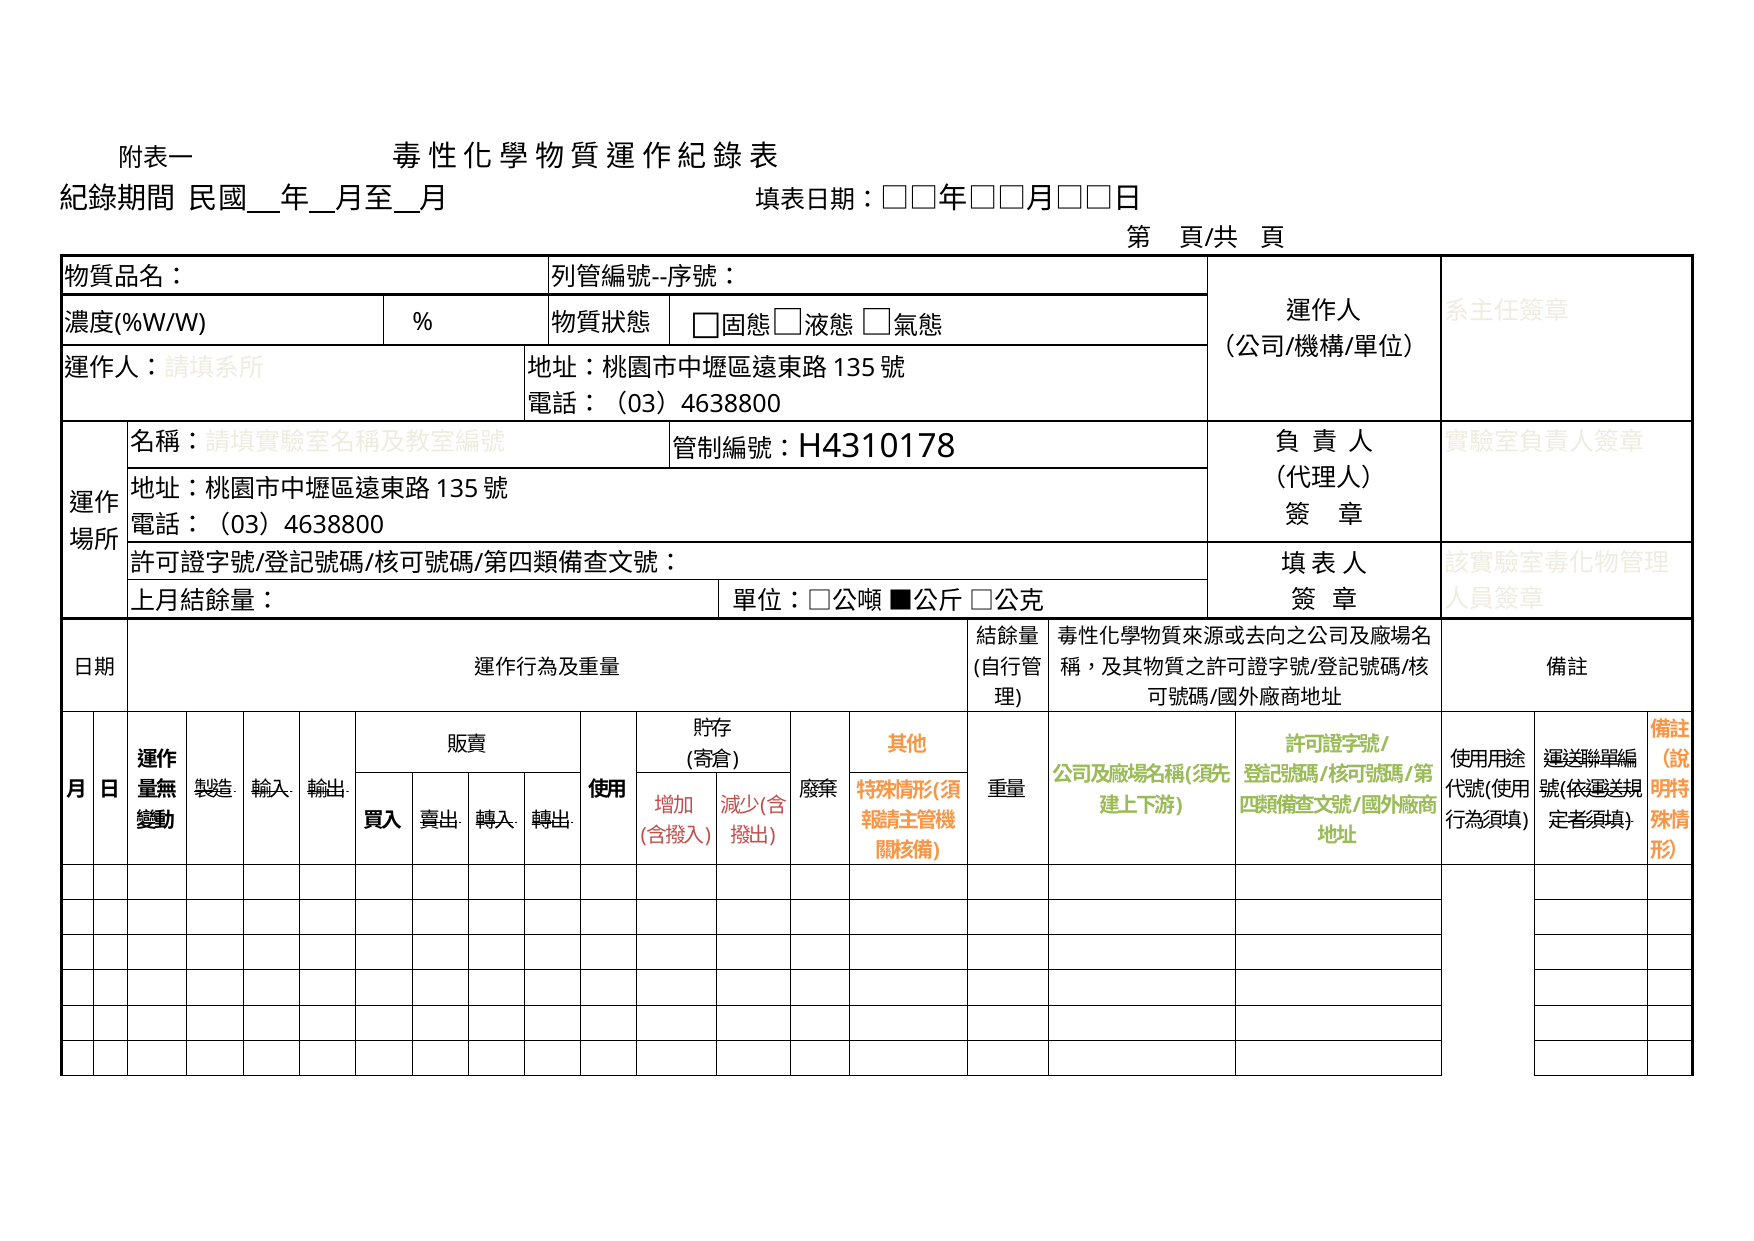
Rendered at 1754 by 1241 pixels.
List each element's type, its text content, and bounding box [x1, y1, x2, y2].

table_cell [300, 1006, 355, 1039]
table_cell □固態□液態 □氣態 [670, 296, 1207, 344]
table_cell [244, 1041, 299, 1075]
table_cell [637, 865, 716, 899]
table_cell [128, 970, 186, 1004]
table_cell 買入 [356, 773, 412, 864]
table_cell [850, 865, 967, 899]
table_cell [187, 900, 243, 934]
table_cell [637, 935, 716, 969]
table_cell [469, 970, 524, 1004]
table_cell 地址：桃園市中壢區遠東路135號 電話：（03）4638800 [128, 469, 1207, 541]
table_cell [717, 1006, 790, 1039]
table_cell [968, 900, 1048, 934]
table_header 列管編號--序號： [549, 257, 1207, 293]
table_cell 廢棄 [791, 712, 849, 864]
table_cell [63, 900, 93, 934]
table_cell 販賣 [356, 712, 580, 772]
table_cell 上月結餘量： [128, 580, 718, 617]
table_cell [968, 1041, 1048, 1075]
table_cell [581, 900, 636, 934]
table_cell [1648, 935, 1691, 969]
table_cell 減少(含撥出) [717, 773, 790, 864]
table_cell [94, 1041, 127, 1075]
table_cell 填 表 人 簽 章 [1208, 543, 1440, 617]
table_header 運作人 （公司/機構/單位） [1208, 257, 1440, 420]
table_cell 運作人：請填系所 [63, 346, 524, 420]
table_cell [850, 935, 967, 969]
table_cell [525, 900, 580, 934]
text 第 頁/共 頁 [59, 217, 1648, 253]
table_cell [1535, 970, 1647, 1004]
table_cell [1535, 935, 1647, 969]
table_cell [791, 935, 849, 969]
table_cell [469, 1006, 524, 1039]
table_cell 輸出 [300, 712, 355, 864]
table_cell [413, 1006, 468, 1039]
table_cell [1049, 1006, 1235, 1039]
table_cell 濃度(%W/W) [63, 296, 383, 344]
table_cell [63, 1041, 93, 1075]
table_cell [581, 935, 636, 969]
table_cell 運作行為及重量 [128, 620, 967, 711]
table_cell [1236, 1006, 1441, 1039]
table_cell [300, 935, 355, 969]
table_cell [187, 865, 243, 899]
table_cell [1535, 865, 1647, 899]
table_cell [581, 865, 636, 899]
table_cell [1535, 1041, 1647, 1075]
table_cell [469, 1041, 524, 1075]
table_cell 許可證字號/ 登記號碼/核可號碼/第四類備查文號/國外廠商地址 [1236, 712, 1441, 864]
table_cell [1049, 935, 1235, 969]
table_header 物質品名： [63, 257, 548, 293]
table_cell 製造 [187, 712, 243, 864]
table_cell 毒性化學物質來源或去向之公司及廠場名稱，及其物質之許可證字號/登記號碼/核可號碼/國外廠商地址 [1049, 620, 1441, 711]
table_cell [1648, 900, 1691, 934]
table_cell [187, 1041, 243, 1075]
table_cell 使用用途代號(使用行為須填) [1442, 712, 1534, 864]
table_cell 轉出 [525, 773, 580, 864]
table_cell 增加 (含撥入) [637, 773, 716, 864]
table_cell 結餘量 (自行管理) [968, 620, 1048, 711]
table_cell [1049, 865, 1235, 899]
table_cell [581, 1041, 636, 1075]
table_cell 許可證字號/登記號碼/核可號碼/第四類備查文號： [128, 543, 1207, 579]
table_cell 日 [94, 712, 127, 864]
table_cell 日期 [63, 620, 127, 711]
table_cell 負 責 人 （代理人） 簽 章 [1208, 422, 1440, 541]
table_cell [525, 1041, 580, 1075]
table_cell [300, 1041, 355, 1075]
table_cell [413, 935, 468, 969]
table_cell [1236, 900, 1441, 934]
table_cell [791, 865, 849, 899]
table_cell [187, 1006, 243, 1039]
table_cell [356, 1006, 412, 1039]
table_cell [850, 970, 967, 1004]
table_cell [128, 1006, 186, 1039]
table_cell [128, 1041, 186, 1075]
table_cell [63, 1006, 93, 1039]
table_cell 重量 [968, 712, 1048, 864]
table_cell [244, 900, 299, 934]
table_cell 其他 [850, 712, 967, 772]
table_cell [717, 900, 790, 934]
table_cell [791, 1006, 849, 1039]
table_cell [94, 935, 127, 969]
table_cell 名稱：請填實驗室名稱及教室編號 [128, 422, 669, 467]
table_cell 公司及廠場名稱(須先建上下游) [1049, 712, 1235, 864]
table_cell [1648, 970, 1691, 1004]
table_cell [717, 865, 790, 899]
table_cell 輸入 [244, 712, 299, 864]
table_cell [637, 1041, 716, 1075]
table_cell [1648, 1041, 1691, 1075]
table_cell [717, 935, 790, 969]
table_cell 運作 場所 [63, 422, 127, 617]
table_cell [187, 935, 243, 969]
table_cell [1236, 1041, 1441, 1075]
table_cell 備註（說明特殊情形） [1648, 712, 1691, 864]
table_cell [413, 1041, 468, 1075]
table_cell [850, 1041, 967, 1075]
table_cell [128, 935, 186, 969]
table_cell [356, 1041, 412, 1075]
table_cell [525, 865, 580, 899]
table_cell [413, 970, 468, 1004]
table_cell [63, 865, 93, 899]
table_cell [469, 900, 524, 934]
table_cell 賣出 [413, 773, 468, 864]
table_cell [717, 970, 790, 1004]
table_cell 實驗室負責人簽章 [1442, 422, 1691, 541]
table_header 系主任簽章 [1442, 257, 1691, 420]
table_cell [469, 865, 524, 899]
table_cell 備註 [1442, 620, 1691, 711]
table_cell [63, 970, 93, 1004]
table_cell 管制編號：H4310178 [670, 422, 1207, 467]
table_cell [850, 900, 967, 934]
table_cell [244, 1006, 299, 1039]
table_cell [356, 865, 412, 899]
table_cell [128, 865, 186, 899]
table_cell [300, 865, 355, 899]
table_cell [1535, 900, 1647, 934]
table_cell [791, 1041, 849, 1075]
table_cell [300, 970, 355, 1004]
table_cell [244, 865, 299, 899]
table_cell % [384, 296, 548, 344]
text 紀錄期間 民國 年 月至 月 填表日期：□□年□□月□□日 [59, 175, 1636, 217]
table_cell 特殊情形(須報請主管機關核備) [850, 773, 967, 864]
table_cell 地址：桃園市中壢區遠東路135號 電話：（03）4638800 [525, 346, 1207, 420]
table_cell [63, 935, 93, 969]
table_cell [94, 1006, 127, 1039]
table_cell [968, 865, 1048, 899]
table_cell [1236, 935, 1441, 969]
table_cell [1049, 1041, 1235, 1075]
table_cell [525, 935, 580, 969]
table_cell [1535, 1006, 1647, 1039]
table_cell 使用 [581, 712, 636, 864]
table_cell [1236, 865, 1441, 899]
table_cell [850, 1006, 967, 1039]
table_cell [581, 1006, 636, 1039]
table_cell [968, 1006, 1048, 1039]
table_cell [717, 1041, 790, 1075]
table_cell [356, 900, 412, 934]
table_cell [791, 900, 849, 934]
table_cell [94, 900, 127, 934]
table_cell [1442, 865, 1534, 1075]
table_cell [968, 935, 1048, 969]
table_cell [1236, 970, 1441, 1004]
table_cell [244, 970, 299, 1004]
table_cell [469, 935, 524, 969]
table_cell 該實驗室毒化物管理人員簽章 [1442, 543, 1691, 617]
table_cell [94, 970, 127, 1004]
table_cell [1648, 865, 1691, 899]
text 附表一 毒 性 化 學 物 質 運 作 紀 錄 表 [118, 133, 1636, 175]
table_cell [637, 970, 716, 1004]
table_cell [581, 970, 636, 1004]
table_cell [525, 1006, 580, 1039]
table_cell 單位：□公噸 ■公斤 □公克 [719, 580, 1207, 617]
table_cell 轉入 [469, 773, 524, 864]
table_cell 貯存 (寄倉) [637, 712, 790, 772]
table_cell [128, 900, 186, 934]
table_cell [525, 970, 580, 1004]
table_cell [1049, 970, 1235, 1004]
table_cell [187, 970, 243, 1004]
table_cell [356, 935, 412, 969]
table_cell 月 [63, 712, 93, 864]
table_cell 運送聯單編號(依運送規定者須填) [1535, 712, 1647, 864]
table_cell [1049, 900, 1235, 934]
table_cell [637, 900, 716, 934]
table_cell [94, 865, 127, 899]
table_cell [791, 970, 849, 1004]
table_cell [968, 970, 1048, 1004]
table_cell [1648, 1006, 1691, 1039]
table_cell [356, 970, 412, 1004]
table_cell [300, 900, 355, 934]
table_cell [413, 900, 468, 934]
table_cell [244, 935, 299, 969]
table_cell [637, 1006, 716, 1039]
table_cell [413, 865, 468, 899]
table_cell 運作量無變動 [128, 712, 186, 864]
table_cell 物質狀態 [549, 296, 669, 344]
